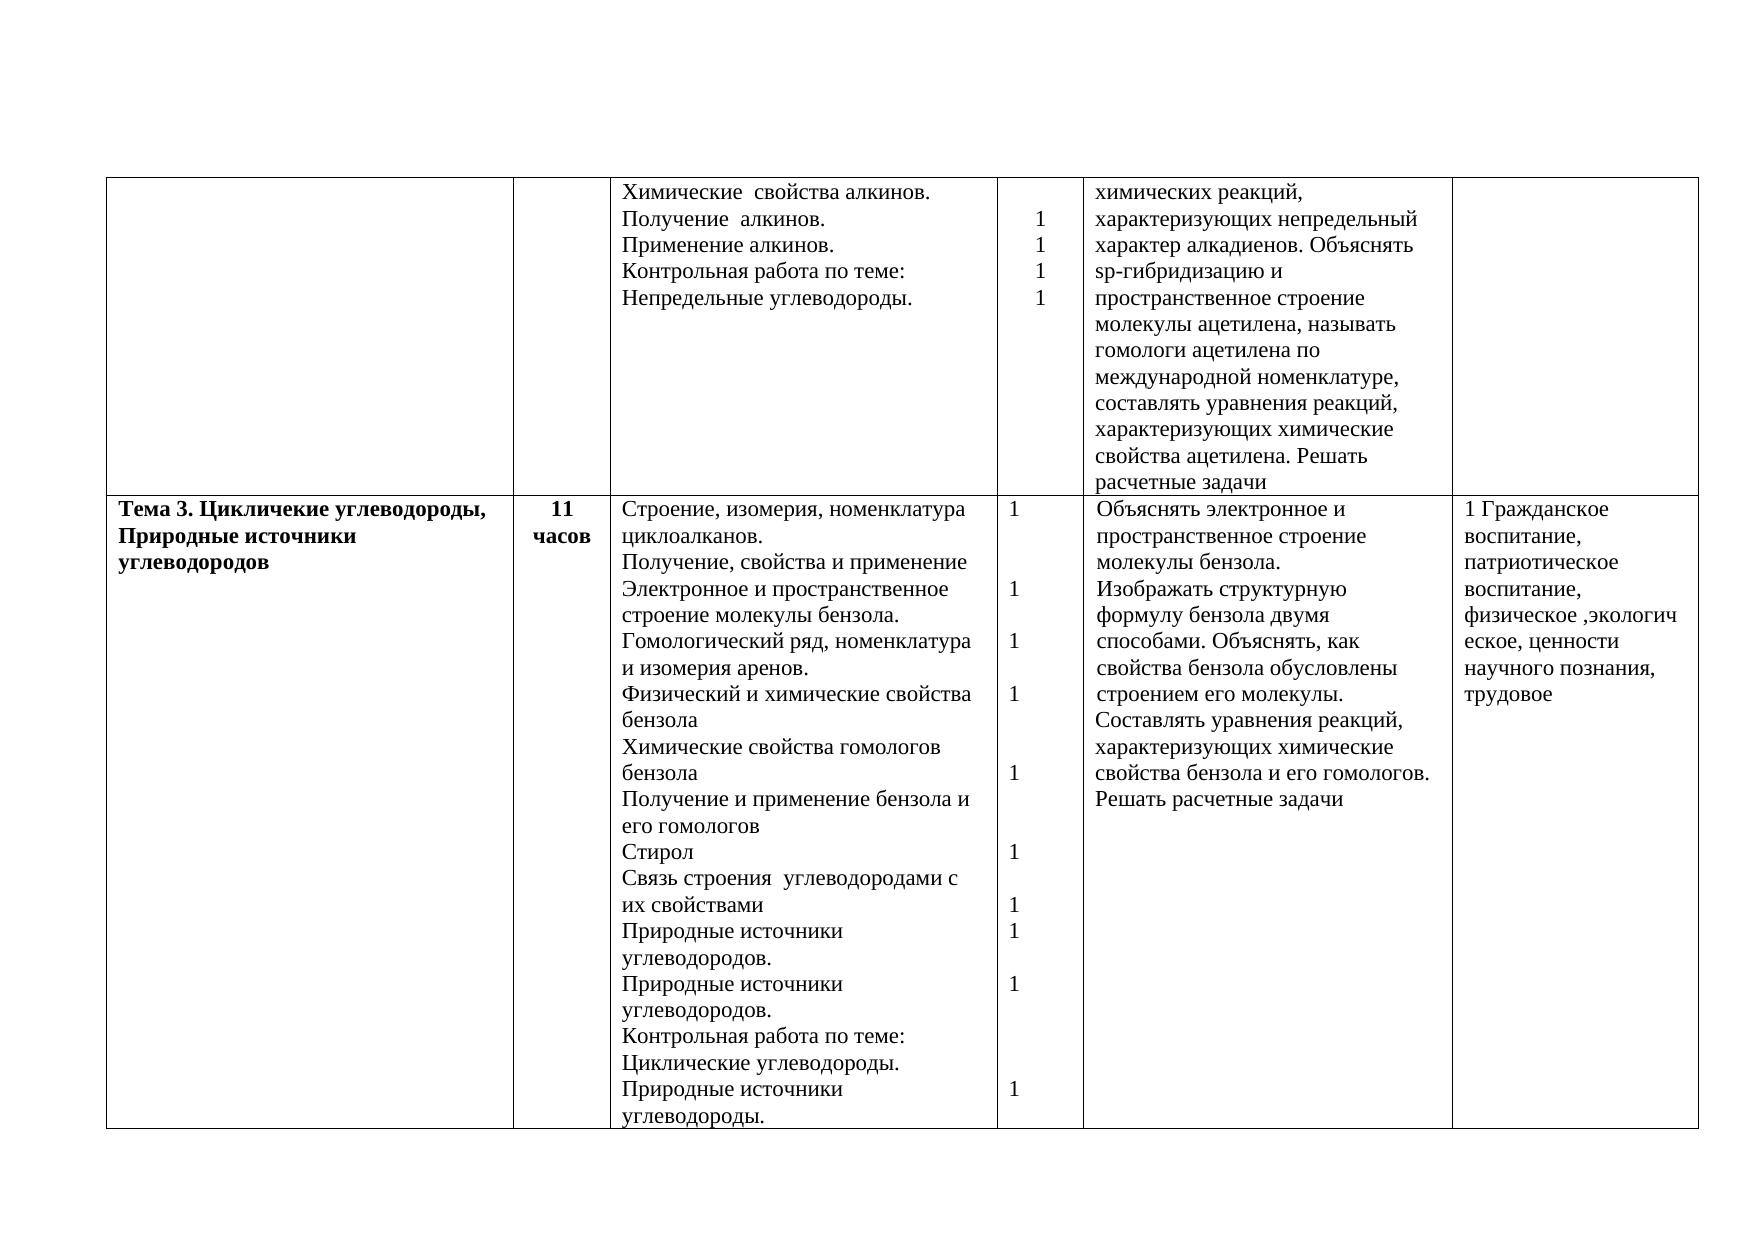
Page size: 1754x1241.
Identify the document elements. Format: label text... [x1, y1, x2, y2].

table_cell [1453, 178, 1698, 494]
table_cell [107, 496, 513, 1128]
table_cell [1453, 496, 1698, 1128]
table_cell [998, 496, 1083, 1128]
table_cell 11 часов [514, 496, 610, 1128]
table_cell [1084, 178, 1452, 494]
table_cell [1084, 496, 1452, 1128]
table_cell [998, 178, 1083, 494]
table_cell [611, 178, 997, 494]
table_cell [107, 178, 513, 494]
table_cell [514, 178, 610, 494]
